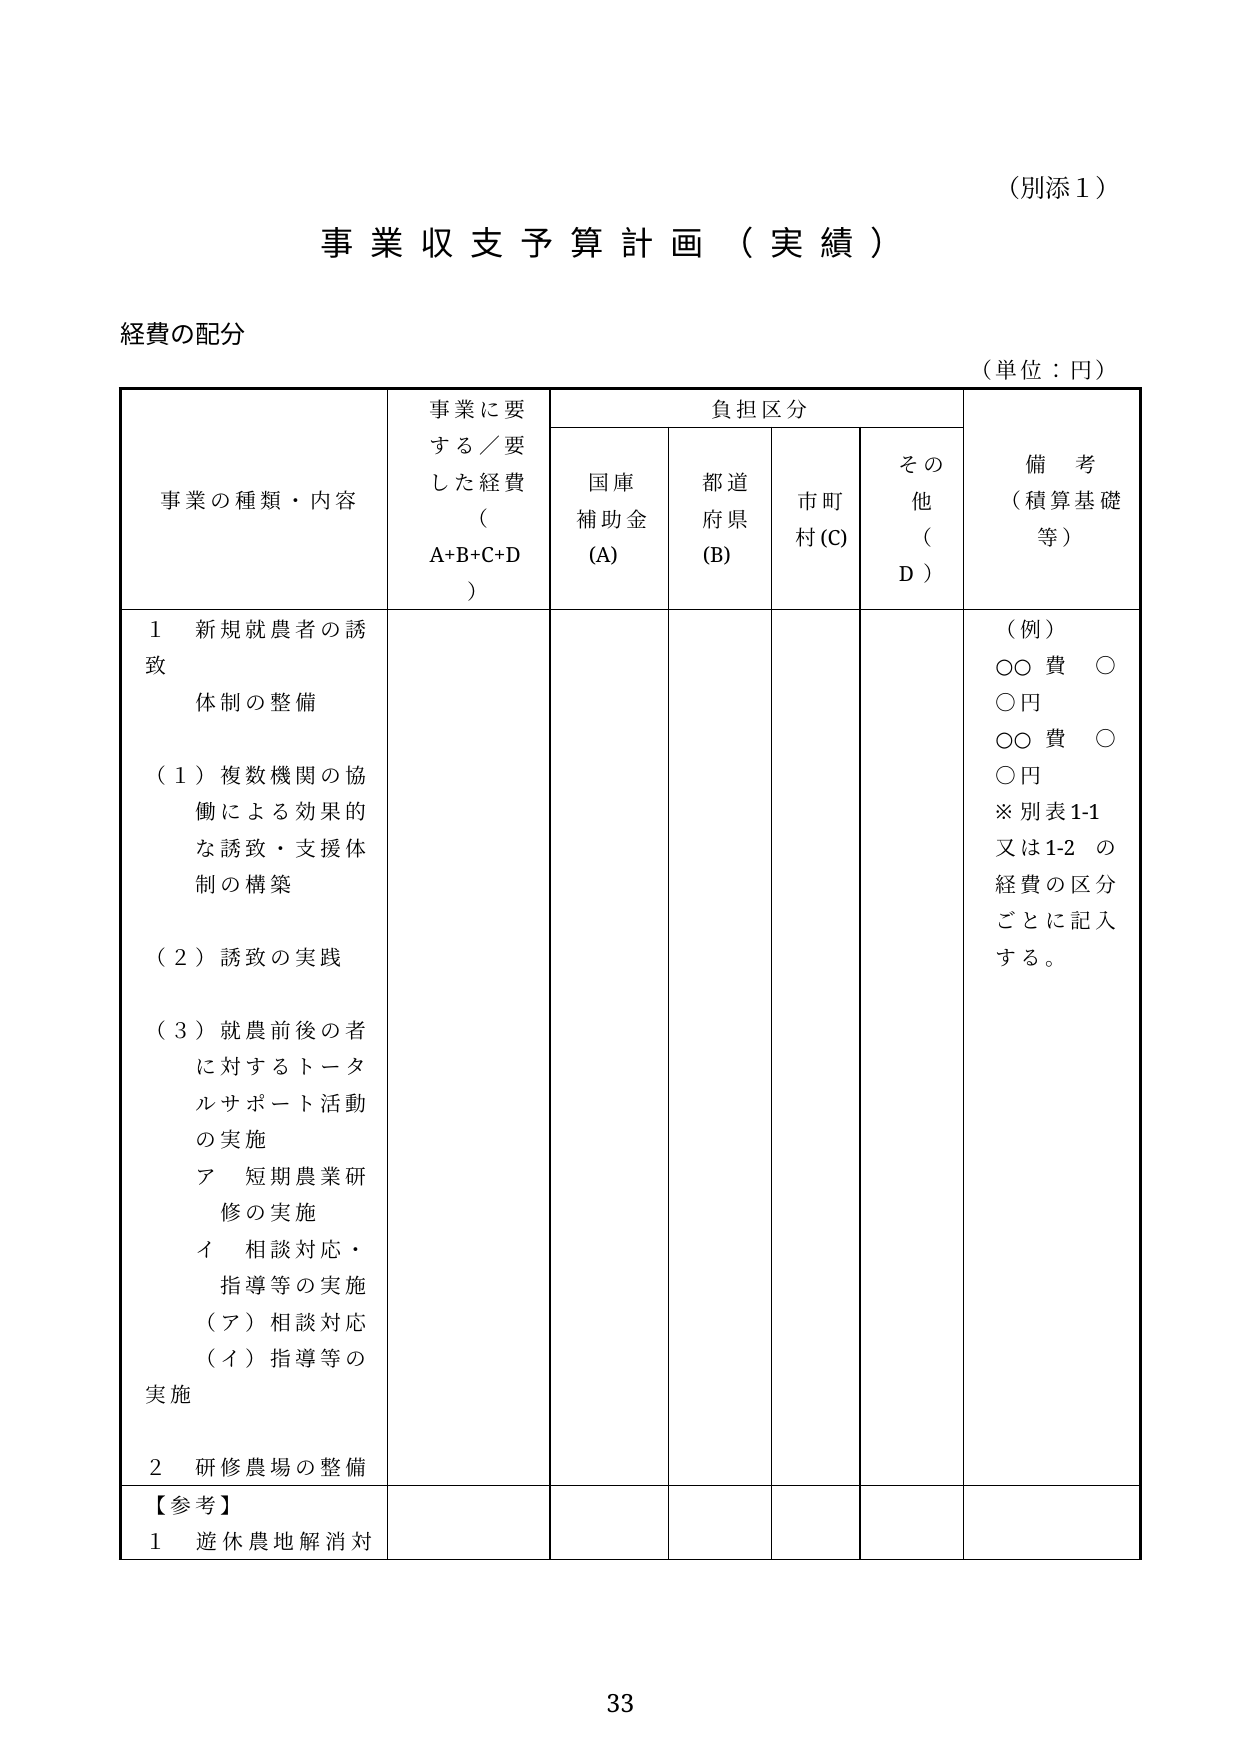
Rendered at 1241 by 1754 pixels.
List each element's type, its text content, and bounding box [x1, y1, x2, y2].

table_cell その他（D） [861, 428, 963, 609]
table_header 事業の種類・内容 [122, 390, 387, 609]
text 経費の配分 [120, 314, 1120, 351]
table_cell [861, 1486, 963, 1559]
text （別添１） [120, 168, 1120, 205]
table_cell [669, 1486, 771, 1559]
table_cell [388, 1486, 549, 1559]
table_header 事業に要する／要した経費 （A+B+C+D） [388, 390, 549, 609]
table_header 負担区分 [551, 390, 963, 427]
table_header 備 考 （積算基礎等） [964, 390, 1139, 609]
table_cell （例） ○○費 ○○円 ○○費 ○○円 ※別表1-1又は1-2の経費の区分ごとに記入する。 [964, 610, 1139, 1485]
table_cell [551, 610, 668, 1485]
table_cell 国庫 補助金 (A) [551, 428, 668, 609]
table_cell 市町村(C) [772, 428, 859, 609]
table_cell [551, 1486, 668, 1559]
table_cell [122, 1486, 387, 1559]
table_cell [772, 610, 859, 1485]
table_cell [772, 1486, 859, 1559]
table_cell [964, 1486, 1139, 1559]
table_cell １ 新規就農者の誘致 体制の整備 （１）複数機関の協働による効果的な誘致・支援体制の構築 （２）誘致の実践 （３）就農前後の者に対するトータルサポート活動の実施 ア 短期農業研修の実施 イ 相談対応・指導等の実施 （ア）相談対応 （イ）指導等の実施 ２ 研修農場の整備 [122, 610, 387, 1485]
text 事業収支予算計画（実績） [120, 205, 1120, 278]
table_cell [861, 610, 963, 1485]
text （単位：円） [120, 351, 1120, 387]
table_cell [669, 610, 771, 1485]
table_cell [388, 610, 549, 1485]
table_cell 都道府県 (B) [669, 428, 771, 609]
